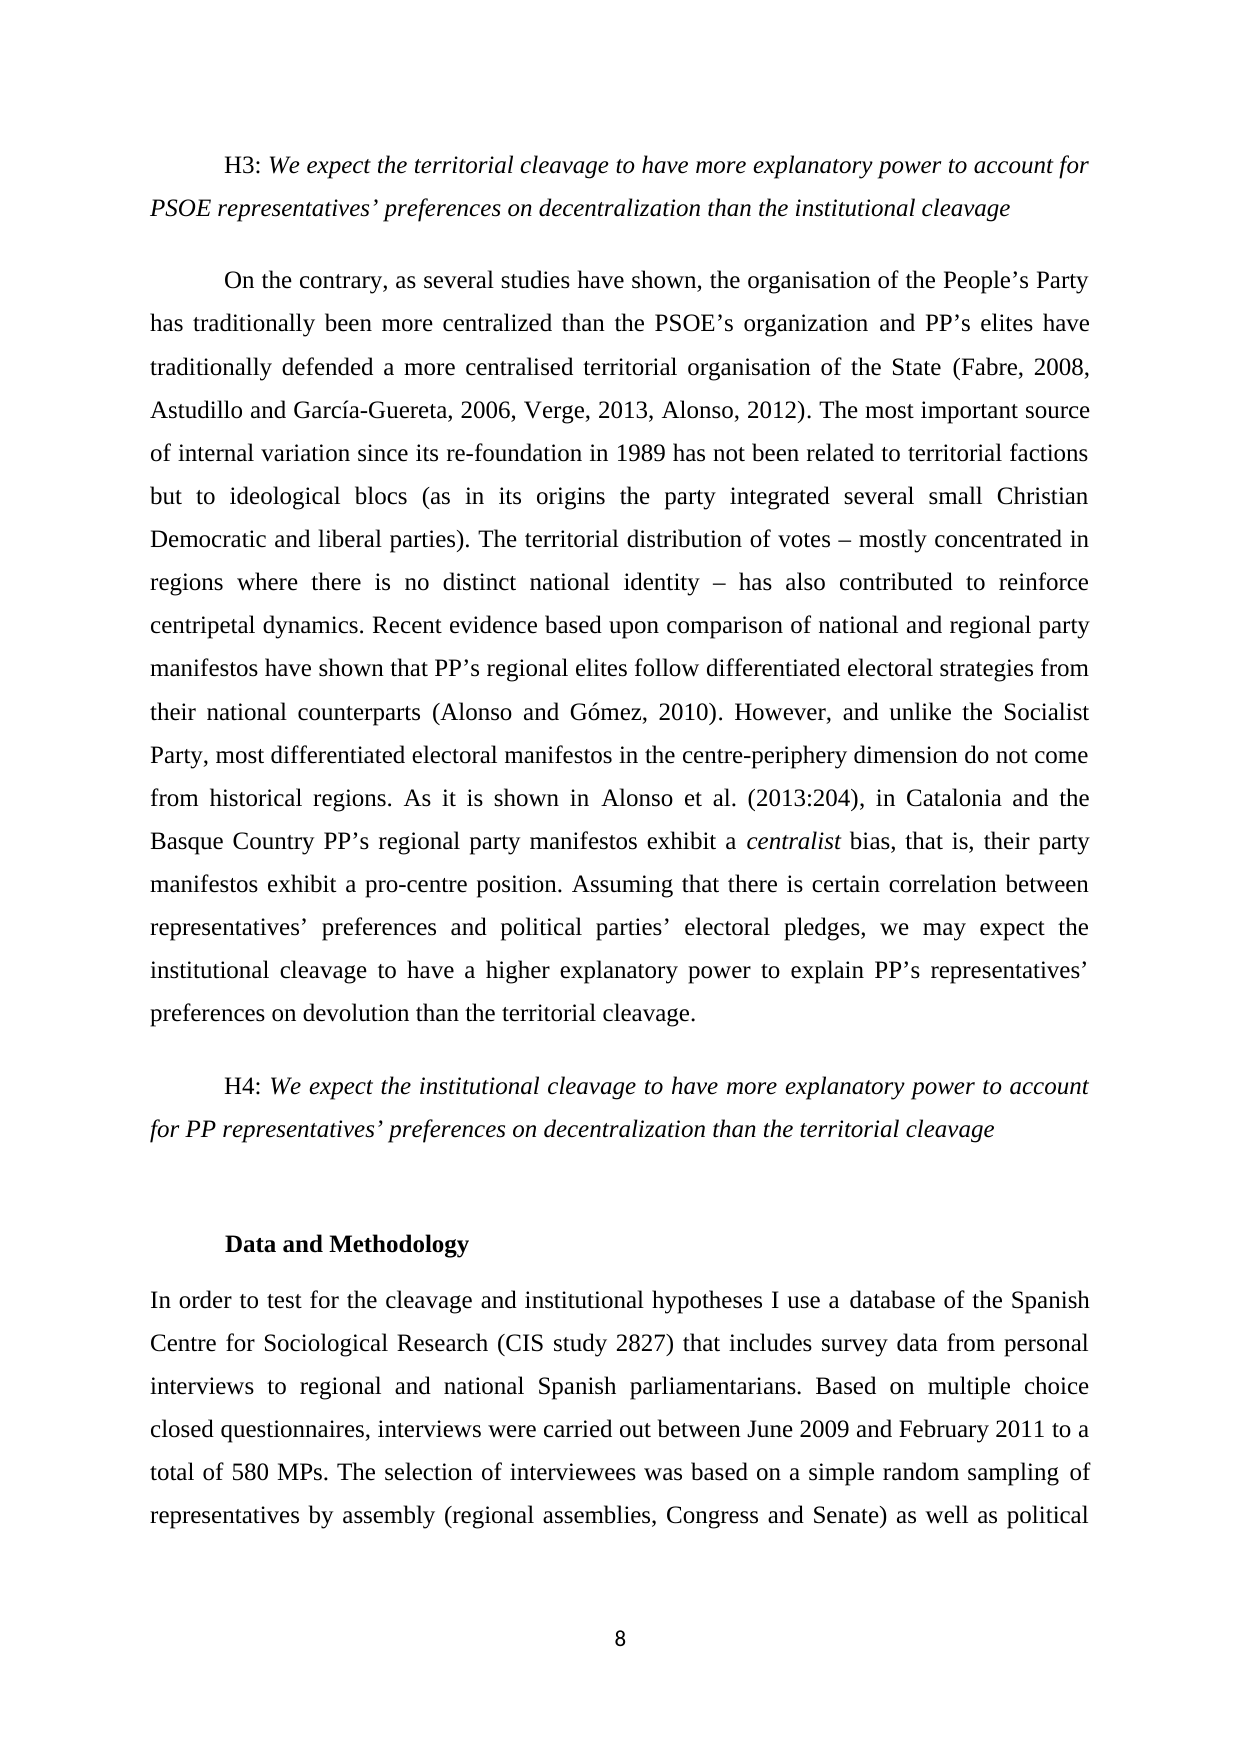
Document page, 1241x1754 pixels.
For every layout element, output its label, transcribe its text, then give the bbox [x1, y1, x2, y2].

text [150, 1285, 1090, 1529]
text H3: We expect the territorial cleavage to have more explanatory power to account for PSOE representatives’ preferences on decentralization than the institutional cleavage [150, 150, 1090, 222]
text On the contrary, as several studies have shown, the organisation of the People’s Party has traditionally been more centralized than the PSOE’s organization and PP’s elites have traditionally defended a more centralised territorial organisation of the State (Fabre, 2008, Astudillo and García-Guereta, 2006, Verge, 2013, Alonso, 2012). The most important source of internal variation since its re-foundation in 1989 has not been related to territorial factions but to ideological blocs (as in its origins the party integrated several small Christian Democratic and liberal parties). The territorial distribution of votes – mostly concentrated in regions where there is no distinct national identity – has also contributed to reinforce centripetal dynamics. Recent evidence based upon comparison of national and regional party manifestos have shown that PP’s regional elites follow differentiated electoral strategies from their national counterparts (Alonso and Gómez, 2010). However, and unlike the Socialist Party, most differentiated electoral manifestos in the centre-periphery dimension do not come from historical regions. As it is shown in Alonso et al. (2013:204), in Catalonia and the Basque Country PP’s regional party manifestos exhibit a centralist bias, that is, their party manifestos exhibit a pro-centre position. Assuming that there is certain correlation between representatives’ preferences and political parties’ electoral pledges, we may expect the institutional cleavage to have a higher explanatory power to explain PP’s representatives’ preferences on devolution than the territorial cleavage. [150, 265, 1090, 1027]
text H4: We expect the institutional cleavage to have more explanatory power to account for PP representatives’ preferences on decentralization than the territorial cleavage [150, 1071, 1090, 1143]
list Data and Methodology [225, 1229, 1090, 1258]
